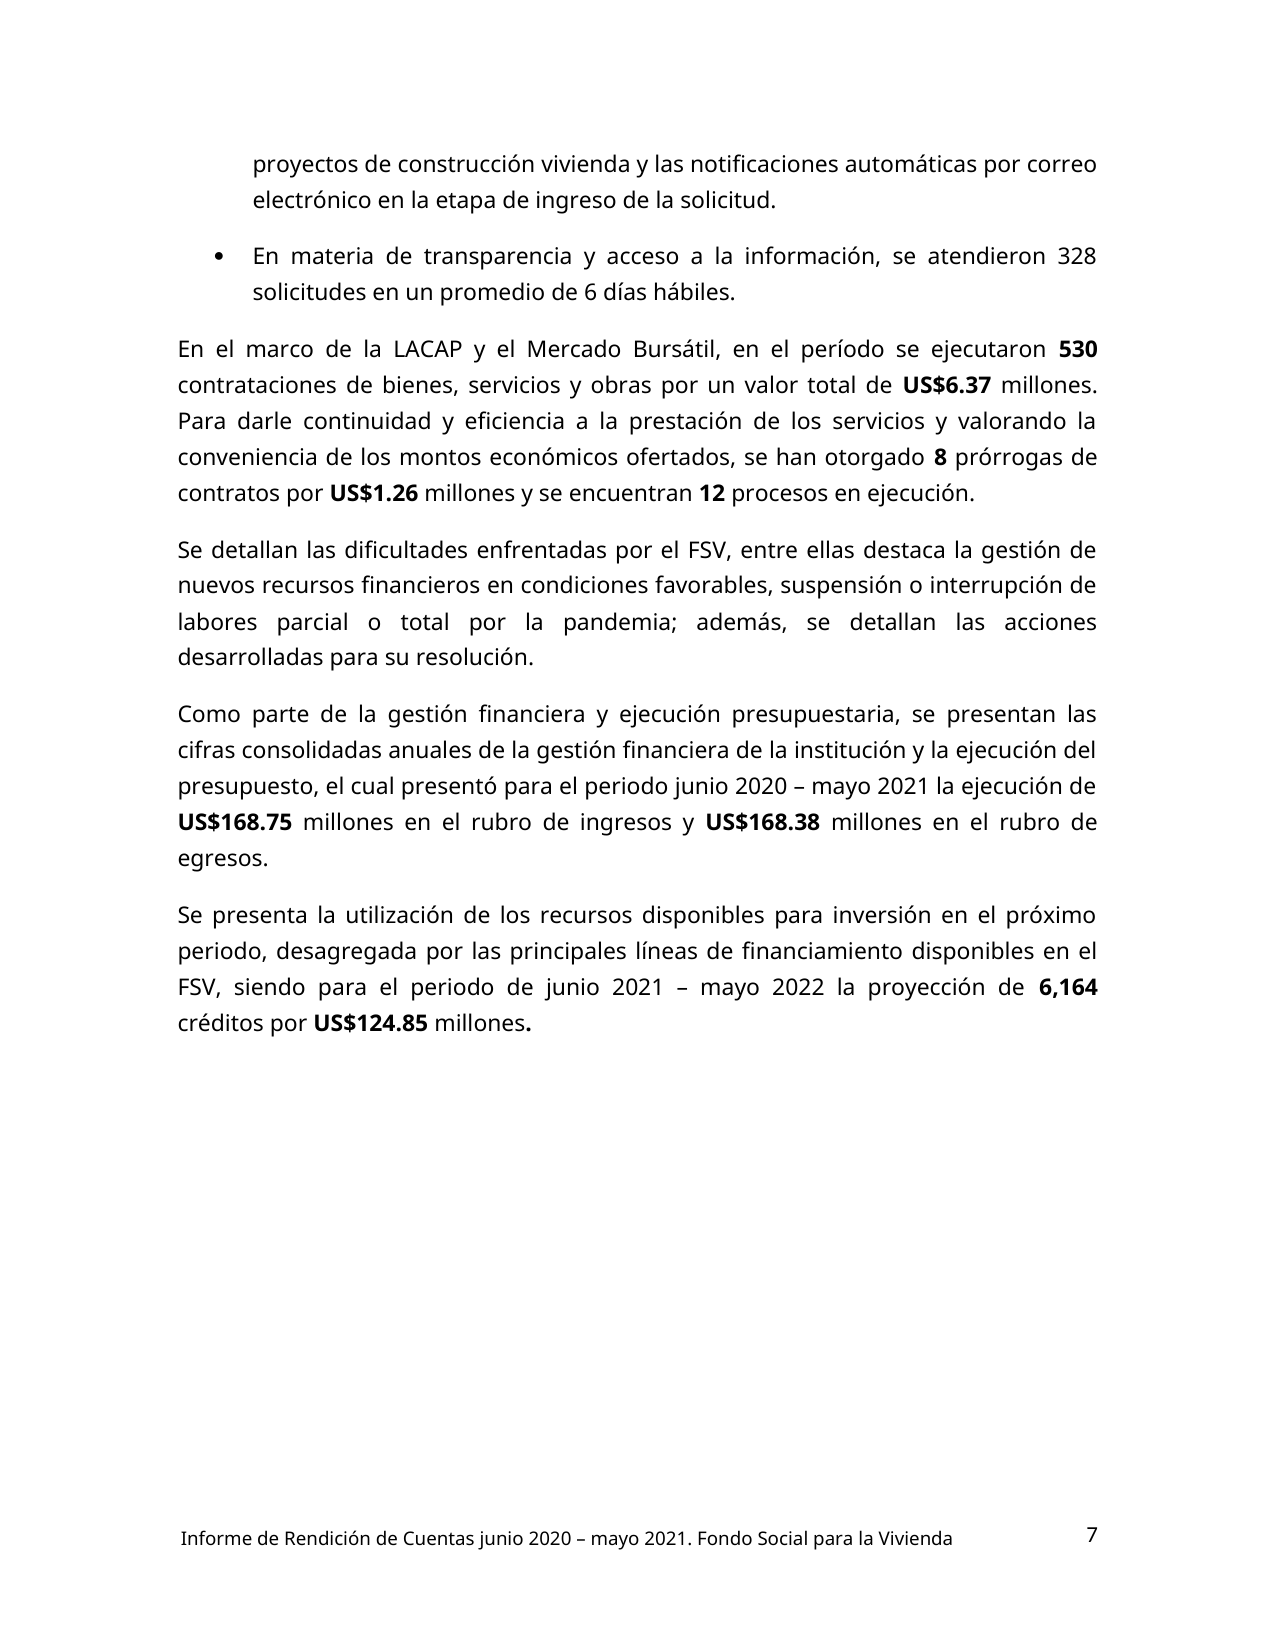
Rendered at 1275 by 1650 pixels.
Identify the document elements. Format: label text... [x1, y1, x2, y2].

text Como parte de la gestión financiera y ejecución presupuestaria, se presentan las cifras consolidadas anuales de la gestión financiera de la institución y la ejecución del presupuesto, el cual presentó para el periodo junio 2020 – mayo 2021 la ejecución de US$168.75 millones en el rubro de ingresos y US$168.38 millones en el rubro de egresos. [177, 698, 1098, 873]
text En el marco de la LACAP y el Mercado Bursátil, en el período se ejecutaron 530 contrataciones de bienes, servicios y obras por un valor total de US$6.37 millones. Para darle continuidad y eficiencia a la prestación de los servicios y valorando la conveniencia de los montos económicos ofertados, se han otorgado 8 prórrogas de contratos por US$1.26 millones y se encuentran 12 procesos en ejecución. [177, 333, 1098, 508]
text Se detallan las dificultades enfrentadas por el FSV, entre ellas destaca la gestión de nuevos recursos financieros en condiciones favorables, suspensión o interrupción de labores parcial o total por la pandemia; además, se detallan las acciones desarrolladas para su resolución. [177, 533, 1098, 673]
text Se presenta la utilización de los recursos disponibles para inversión en el próximo periodo, desagregada por las principales líneas de financiamiento disponibles en el FSV, siendo para el periodo de junio 2021 – mayo 2022 la proyección de 6,164 créditos por US$124.85 millones. [177, 899, 1098, 1038]
list En materia de transparencia y acceso a la información, se atendieron 328 solicitudes en un promedio de 6 días hábiles. [215, 240, 1098, 307]
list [215, 148, 1098, 215]
